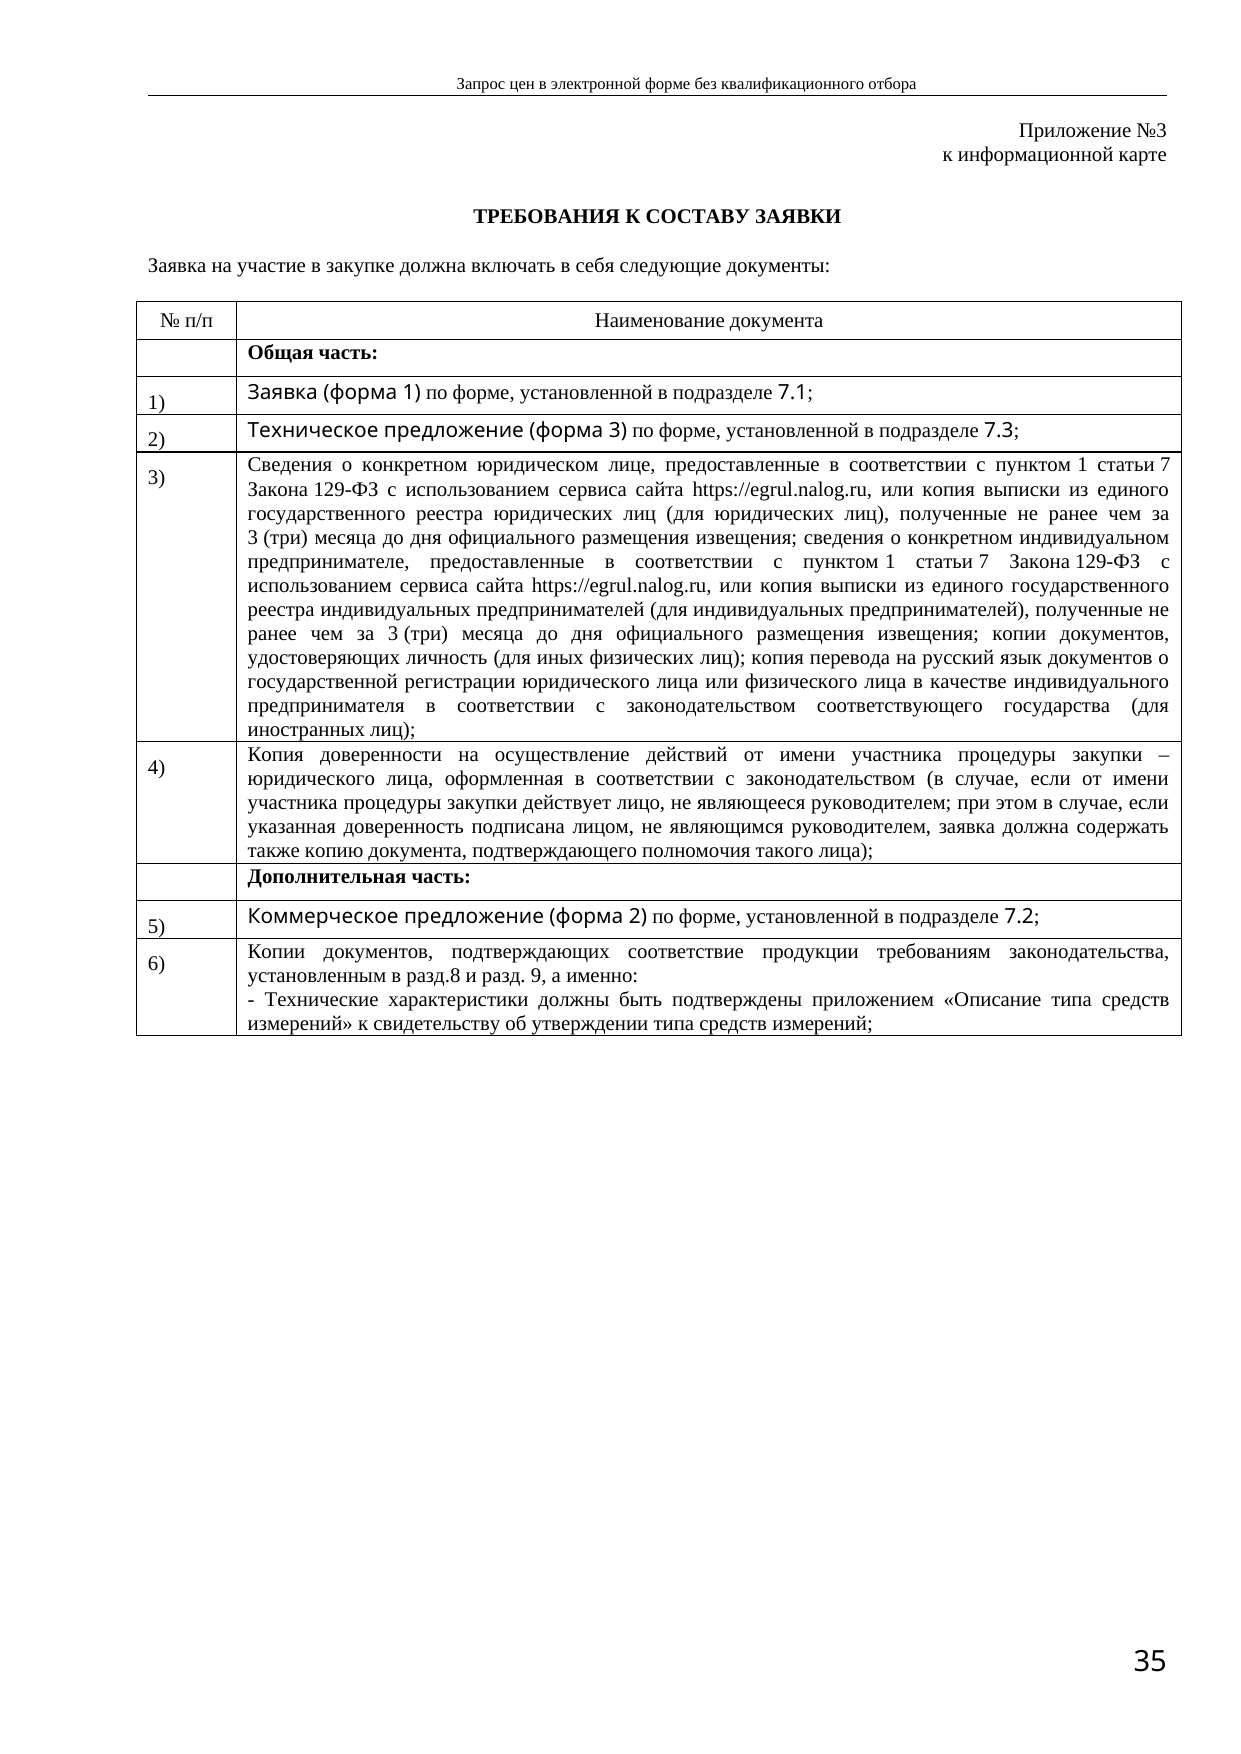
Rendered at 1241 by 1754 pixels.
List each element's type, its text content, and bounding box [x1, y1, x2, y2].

table_cell Копия доверенности на осуществление действий от имени участника процедуры закупки – юридического лица, оформленная в соответствии с законодательством (в случае, если от имени участника процедуры закупки действует лицо, не являющееся руководителем; при этом в случае, если указанная доверенность подписана лицом, не являющимся руководителем, заявка должна содержать также копию документа, подтверждающего полномочия такого лица); [237, 742, 1181, 862]
text ТРЕБОВАНИЯ К СОСТАВУ ЗАЯВКИ [148, 204, 1167, 228]
table_cell [137, 453, 236, 741]
table_header Наименование документа [237, 302, 1181, 338]
table_cell [137, 864, 236, 900]
table_cell [137, 939, 236, 1035]
table_cell [137, 901, 236, 938]
table_cell Общая часть: [237, 340, 1181, 376]
text Приложение №3 к информационной карте [148, 118, 1167, 166]
table_cell Коммерческое предложение (форма 2) по форме, установленной в подразделе 7.2; [237, 901, 1181, 938]
table_cell [137, 415, 236, 451]
table_cell Дополнительная часть: [237, 864, 1181, 900]
text Заявка на участие в закупке должна включать в себя следующие документы: [148, 253, 1167, 277]
table_cell Заявка (форма 1) по форме, установленной в подразделе 7.1; [237, 377, 1181, 414]
table_cell Копии документов, подтверждающих соответствие продукции требованиям законодательства, установленным в разд.8 и разд. 9, а именно: - Технические характеристики должны быть подтверждены приложением «Описание типа средств измерений» к свидетельству об утверждении типа средств измерений; [237, 939, 1181, 1035]
table_cell [137, 377, 236, 414]
table_cell [137, 742, 236, 862]
table_cell Сведения о конкретном юридическом лице, предоставленные в соответствии с пунктом 1 статьи 7 Закона 129-ФЗ с использованием сервиса сайта https://egrul.nalog.ru, или копия выписки из единого государственного реестра юридических лиц (для юридических лиц), полученные не ранее чем за 3 (три) месяца до дня официального размещения извещения; сведения о конкретном индивидуальном предпринимателе, предоставленные в соответствии с пунктом 1 статьи 7 Закона 129-ФЗ с использованием сервиса сайта https://egrul.nalog.ru, или копия выписки из единого государственного реестра индивидуальных предпринимателей (для индивидуальных предпринимателей), полученные не ранее чем за 3 (три) месяца до дня официального размещения извещения; копии документов, удостоверяющих личность (для иных физических лиц); копия перевода на русский язык документов о государственной регистрации юридического лица или физического лица в качестве индивидуального предпринимателя в соответствии с законодательством соответствующего государства (для иностранных лиц); [237, 453, 1181, 741]
table_header № п/п [137, 302, 236, 338]
table_cell Техническое предложение (форма 3) по форме, установленной в подразделе 7.3; [237, 415, 1181, 451]
table_cell [137, 340, 236, 376]
